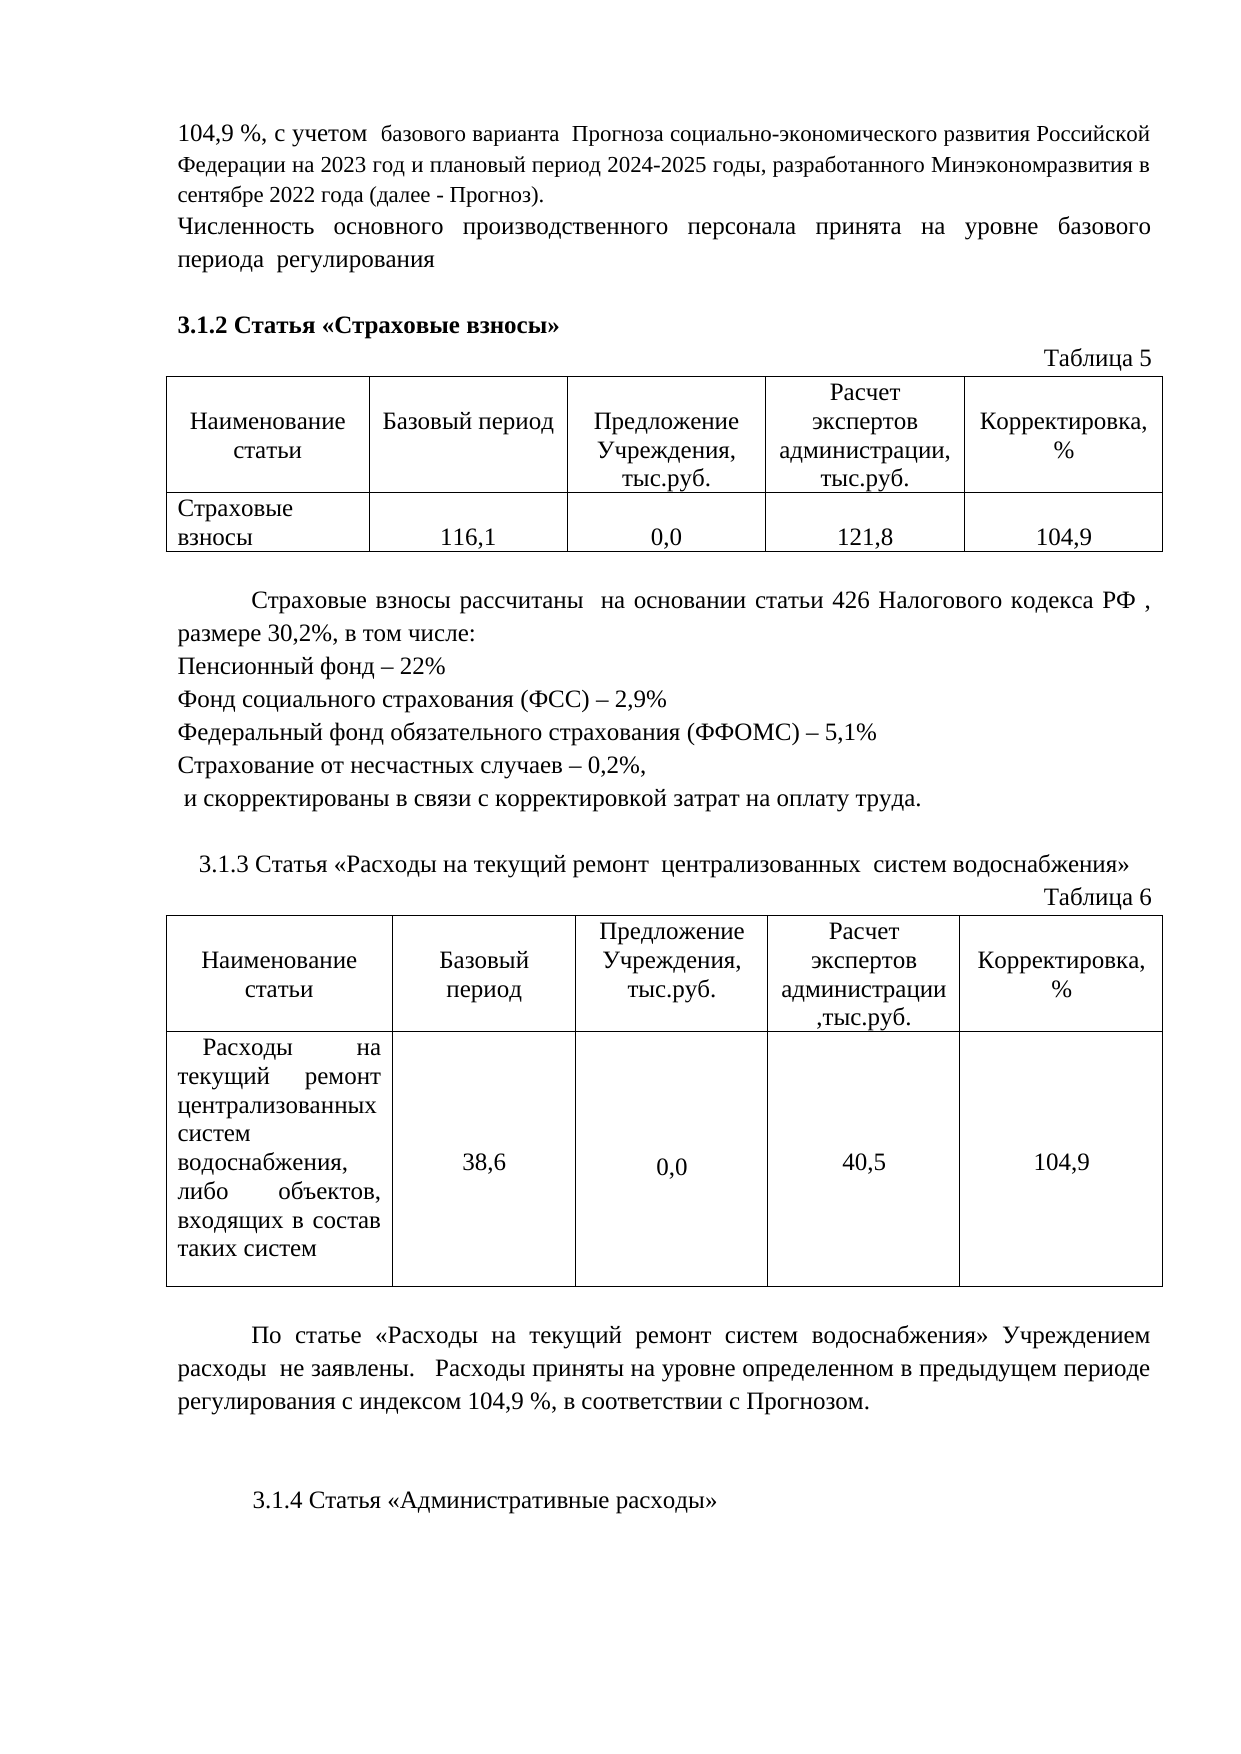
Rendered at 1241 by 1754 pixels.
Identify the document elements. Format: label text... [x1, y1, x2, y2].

table_header Наименование статьи [167, 916, 392, 1031]
text По статье «Расходы на текущий ремонт систем водоснабжения» Учреждением расходы не заявлены. Расходы приняты на уровне определенном в предыдущем периоде регулирования с индексом 104,9 %, в соответствии с Прогнозом. [177, 1320, 1152, 1415]
text Пенсионный фонд – 22% [177, 651, 1152, 680]
text Численность основного производственного персонала принята на уровне базового периода регулирования [177, 211, 1152, 273]
table_cell 121,8 [766, 493, 964, 551]
text 3.1.2 Статья «Страховые взносы» [177, 310, 1152, 339]
table_cell 40,5 [768, 1032, 959, 1286]
table_cell Страховые взносы [167, 493, 369, 551]
table_header Базовый период [393, 916, 575, 1031]
text Страховые взносы рассчитаны на основании статьи 426 Налогового кодекса РФ , размере 30,2%, в том числе: [177, 585, 1152, 647]
text Таблица 6 [177, 882, 1152, 911]
text Таблица 5 [177, 343, 1152, 372]
table_cell 116,1 [370, 493, 567, 551]
text Федеральный фонд обязательного страхования (ФФОМС) – 5,1% [177, 717, 1152, 746]
table_header Корректировка, % [960, 916, 1162, 1031]
table_cell 0,0 [576, 1032, 767, 1286]
text 3.1.4 Статья «Административные расходы» [177, 1485, 1152, 1514]
table_header Предложение Учреждения, тыс.руб. [568, 377, 765, 492]
table_cell 104,9 [965, 493, 1162, 551]
table_cell Расходы на текущий ремонт централизованныхсистем водоснабжения, либо объектов, входящих в состав таких систем [167, 1032, 392, 1286]
table_cell 38,6 [393, 1032, 575, 1286]
table_header Предложение Учреждения, тыс.руб. [576, 916, 767, 1031]
table_cell 104,9 [960, 1032, 1162, 1286]
table_header Базовый период [370, 377, 567, 492]
text Страхование от несчастных случаев – 0,2%, [177, 750, 1152, 779]
table_header Наименование статьи [167, 377, 369, 492]
table_header Корректировка, % [965, 377, 1162, 492]
table_header Расчет экспертов администрации, тыс.руб. [766, 377, 964, 492]
text Фонд социального страхования (ФСС) – 2,9% [177, 684, 1152, 713]
table_cell 0,0 [568, 493, 765, 551]
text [177, 118, 1152, 207]
text и скорректированы в связи с корректировкой затрат на оплату труда. [177, 783, 1152, 812]
text 3.1.3 Статья «Расходы на текущий ремонт централизованных систем водоснабжения» [177, 849, 1152, 878]
table_header Расчет экспертов администрации ,тыс.руб. [768, 916, 959, 1031]
